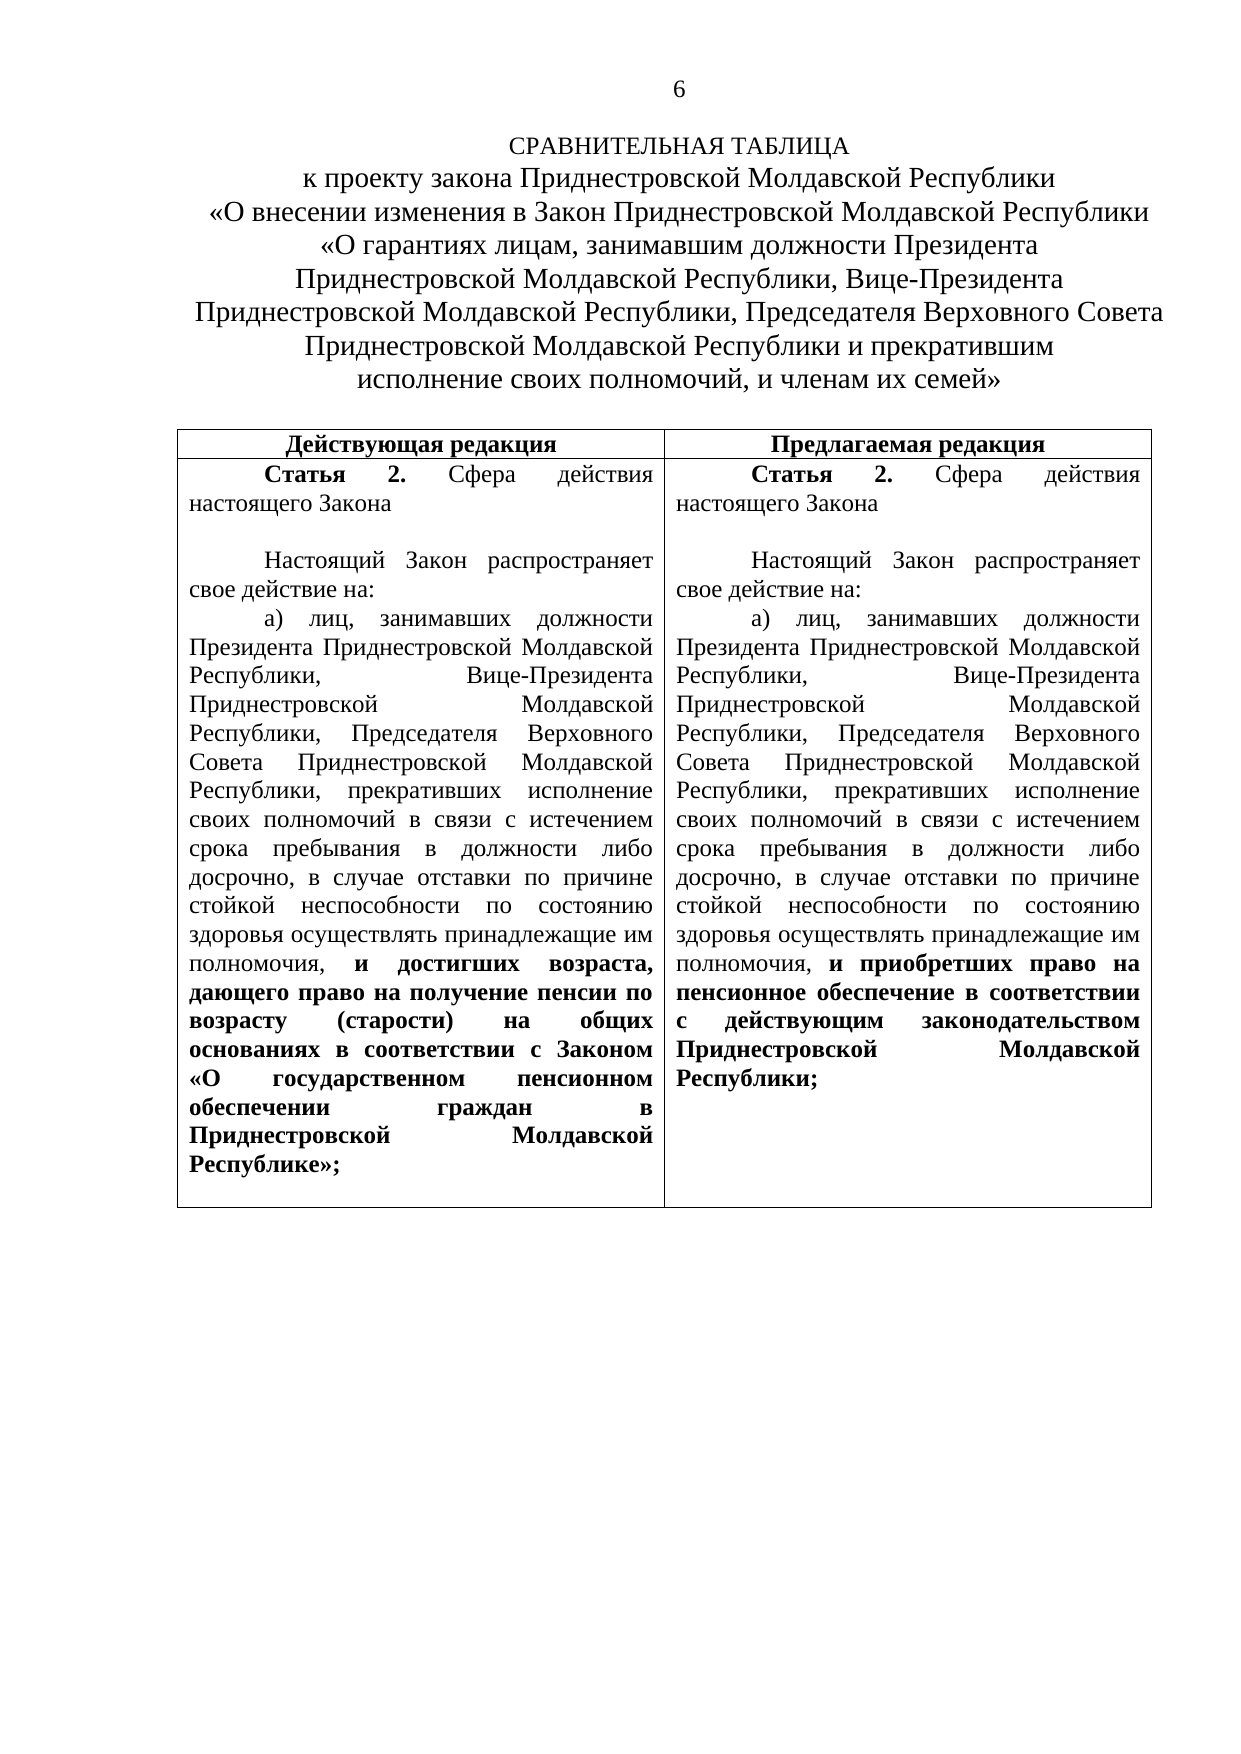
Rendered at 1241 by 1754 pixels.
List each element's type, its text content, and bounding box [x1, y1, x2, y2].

table_header Предлагаемая редакция [665, 430, 1151, 458]
table_cell Статья 2. Сфера действия настоящего Закона Настоящий Закон распространяет свое действие на: а) лиц, занимавших должности Президента Приднестровской Молдавской Республики, Вице-Президента Приднестровской Молдавской Республики, Председателя Верховного Совета Приднестровской Молдавской Республики, прекративших исполнение своих полномочий в связи с истечением срока пребывания в должности либо досрочно, в случае отставки по причине стойкой неспособности по состоянию здоровья осуществлять принадлежащие им полномочия, и приобретших право на пенсионное обеспечение в соответствии с действующим законодательством Приднестровской Молдавской Республики; [665, 459, 1151, 1207]
table_header Действующая редакция [178, 430, 664, 458]
text к проекту закона Приднестровской Молдавской Республики [177, 160, 1181, 194]
table_cell Статья 2. Сфера действия настоящего Закона Настоящий Закон распространяет свое действие на: а) лиц, занимавших должности Президента Приднестровской Молдавской Республики, Вице-Президента Приднестровской Молдавской Республики, Председателя Верховного Совета Приднестровской Молдавской Республики, прекративших исполнение своих полномочий в связи с истечением срока пребывания в должности либо досрочно, в случае отставки по причине стойкой неспособности по состоянию здоровья осуществлять принадлежащие им полномочия, и достигших возраста, дающего право на получение пенсии по возрасту (старости) на общих основаниях в соответствии с Законом «О государственном пенсионном обеспечении граждан в Приднестровской Молдавской Республике»; [178, 459, 664, 1207]
text Приднестровской Молдавской Республики, Председателя Верховного Совета Приднестровской Молдавской Республики и прекратившим [177, 294, 1181, 361]
text СРАВНИТЕЛЬНАЯ ТАБЛИЦА [177, 131, 1181, 160]
text «О гарантиях лицам, занимавшим должности Президента [177, 227, 1181, 261]
text Приднестровской Молдавской Республики, Вице-Президента [177, 261, 1181, 294]
text «О внесении изменения в Закон Приднестровской Молдавской Республики [177, 194, 1181, 227]
text исполнение своих полномочий, и членам их семей» [177, 361, 1181, 395]
